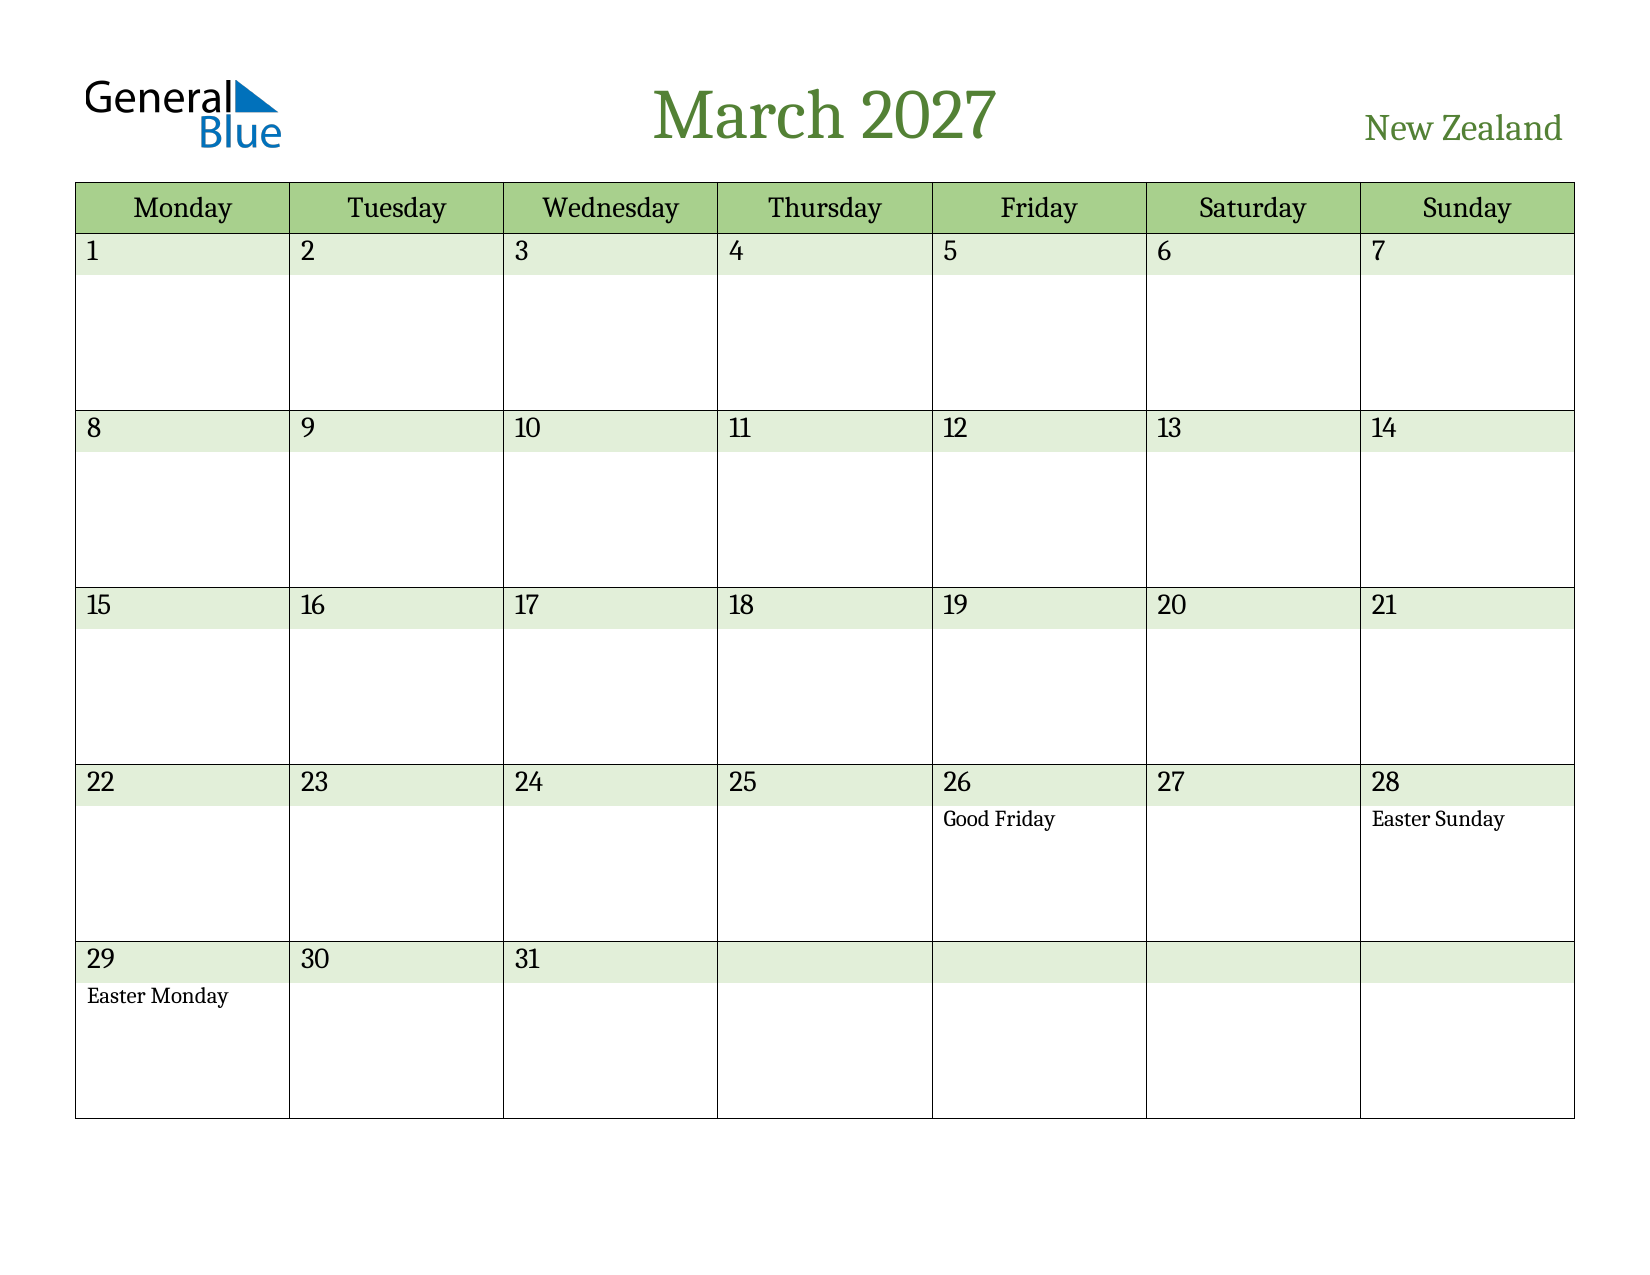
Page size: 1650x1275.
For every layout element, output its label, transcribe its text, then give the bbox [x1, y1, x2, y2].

table_cell [504, 629, 717, 764]
table_cell 30 [290, 942, 503, 983]
table_cell 21 [1361, 588, 1574, 629]
table_cell [933, 629, 1146, 764]
table_cell [504, 806, 717, 941]
table_cell [504, 983, 717, 1118]
table_cell [1361, 942, 1574, 983]
table_cell [290, 275, 503, 410]
table_cell [1147, 629, 1360, 764]
table_cell Monday [76, 183, 289, 233]
table_cell 14 [1361, 411, 1574, 452]
table_cell [1147, 806, 1360, 941]
table_cell [933, 983, 1146, 1118]
table_cell [76, 452, 289, 587]
table_cell [504, 452, 717, 587]
table_cell 5 [933, 234, 1146, 275]
table_cell [1361, 452, 1574, 587]
table_cell 11 [718, 411, 932, 452]
table_cell 29 [76, 942, 289, 983]
table_cell [718, 983, 932, 1118]
table_header New Zealand [1146, 75, 1574, 182]
table_cell 8 [76, 411, 289, 452]
table_cell 25 [718, 765, 932, 806]
table_cell [1147, 983, 1360, 1118]
table_cell 18 [718, 588, 932, 629]
table_cell 10 [504, 411, 717, 452]
table_cell [718, 275, 932, 410]
table_cell [718, 806, 932, 941]
table_cell [504, 275, 717, 410]
table_cell [1361, 275, 1574, 410]
table_cell [76, 629, 289, 764]
table_cell 2 [290, 234, 503, 275]
table_cell 27 [1147, 765, 1360, 806]
table_cell 7 [1361, 234, 1574, 275]
table_cell [1361, 983, 1574, 1118]
table_cell 24 [504, 765, 717, 806]
table_cell [1147, 275, 1360, 410]
table_cell 3 [504, 234, 717, 275]
table_cell [718, 629, 932, 764]
table_cell Wednesday [504, 183, 717, 233]
table_cell Thursday [718, 183, 932, 233]
table_cell [718, 452, 932, 587]
table_cell 1 [76, 234, 289, 275]
table_cell 19 [933, 588, 1146, 629]
table_cell Easter Monday [76, 983, 289, 1118]
table_cell [933, 452, 1146, 587]
table_cell Good Friday [933, 806, 1146, 941]
table_cell [933, 942, 1146, 983]
table_cell Saturday [1147, 183, 1360, 233]
table_cell [290, 452, 503, 587]
table_header [76, 75, 503, 182]
picture [86, 80, 281, 148]
table_cell Tuesday [290, 183, 503, 233]
table_cell [290, 983, 503, 1118]
table_cell 12 [933, 411, 1146, 452]
table_cell [1361, 629, 1574, 764]
table_cell 17 [504, 588, 717, 629]
table_cell [1147, 452, 1360, 587]
table_cell 20 [1147, 588, 1360, 629]
table_cell Easter Sunday [1361, 806, 1574, 941]
table_cell 16 [290, 588, 503, 629]
table_cell [718, 942, 932, 983]
table_cell [76, 275, 289, 410]
table_header March 2027 [504, 75, 1146, 182]
table_cell [933, 275, 1146, 410]
table_cell Sunday [1361, 183, 1574, 233]
table_cell Friday [933, 183, 1146, 233]
table_cell 15 [76, 588, 289, 629]
table_cell 4 [718, 234, 932, 275]
table_cell [290, 629, 503, 764]
table_cell 26 [933, 765, 1146, 806]
table_cell 9 [290, 411, 503, 452]
table_cell 23 [290, 765, 503, 806]
table_cell 22 [76, 765, 289, 806]
table_cell [76, 806, 289, 941]
table_cell 13 [1147, 411, 1360, 452]
table_cell 31 [504, 942, 717, 983]
table_cell 28 [1361, 765, 1574, 806]
table_cell [1147, 942, 1360, 983]
table_cell 6 [1147, 234, 1360, 275]
table_cell [290, 806, 503, 941]
